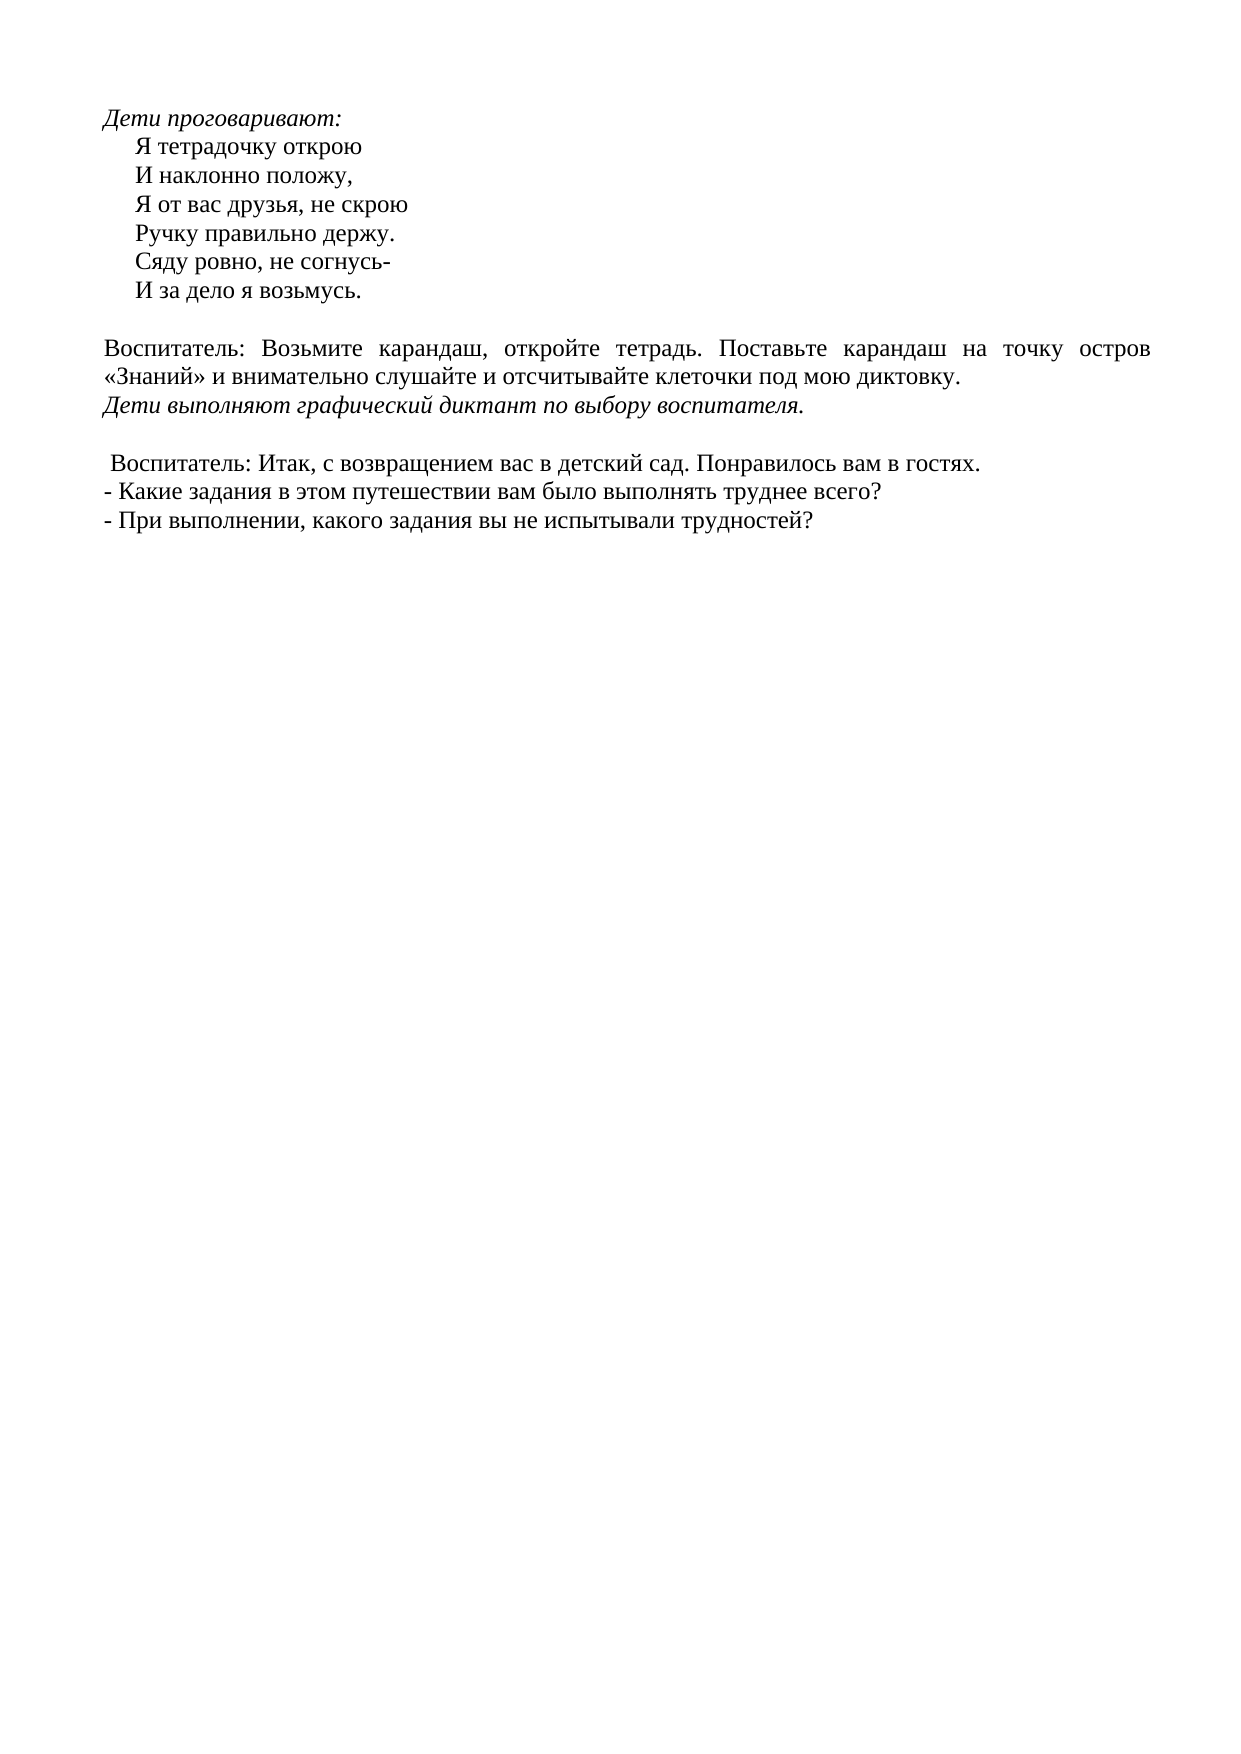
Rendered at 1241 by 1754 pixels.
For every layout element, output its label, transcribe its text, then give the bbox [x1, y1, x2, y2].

text Воспитатель: Возьмите карандаш, откройте тетрадь. Поставьте карандаш на точку остров «Знаний» и внимательно слушайте и отсчитывайте клеточки под мою диктовку. [103, 333, 1152, 390]
text Дети проговаривают: [103, 103, 1152, 131]
text И наклонно положу, [103, 160, 1152, 189]
text Воспитатель: Итак, с возвращением вас в детский сад. Понравилось вам в гостях. [103, 448, 1152, 476]
text - При выполнении, какого задания вы не испытывали трудностей? [103, 505, 1152, 534]
text И за дело я возьмусь. [103, 275, 1152, 304]
text Я от вас друзья, не скрою [103, 189, 1152, 218]
text Ручку правильно держу. [103, 218, 1152, 246]
text Я тетрадочку открою [103, 131, 1152, 160]
text - Какие задания в этом путешествии вам было выполнять труднее всего? [103, 476, 1152, 505]
text Дети выполняют графический диктант по выбору воспитателя. [103, 390, 1152, 419]
text Сяду ровно, не согнусь- [103, 246, 1152, 275]
